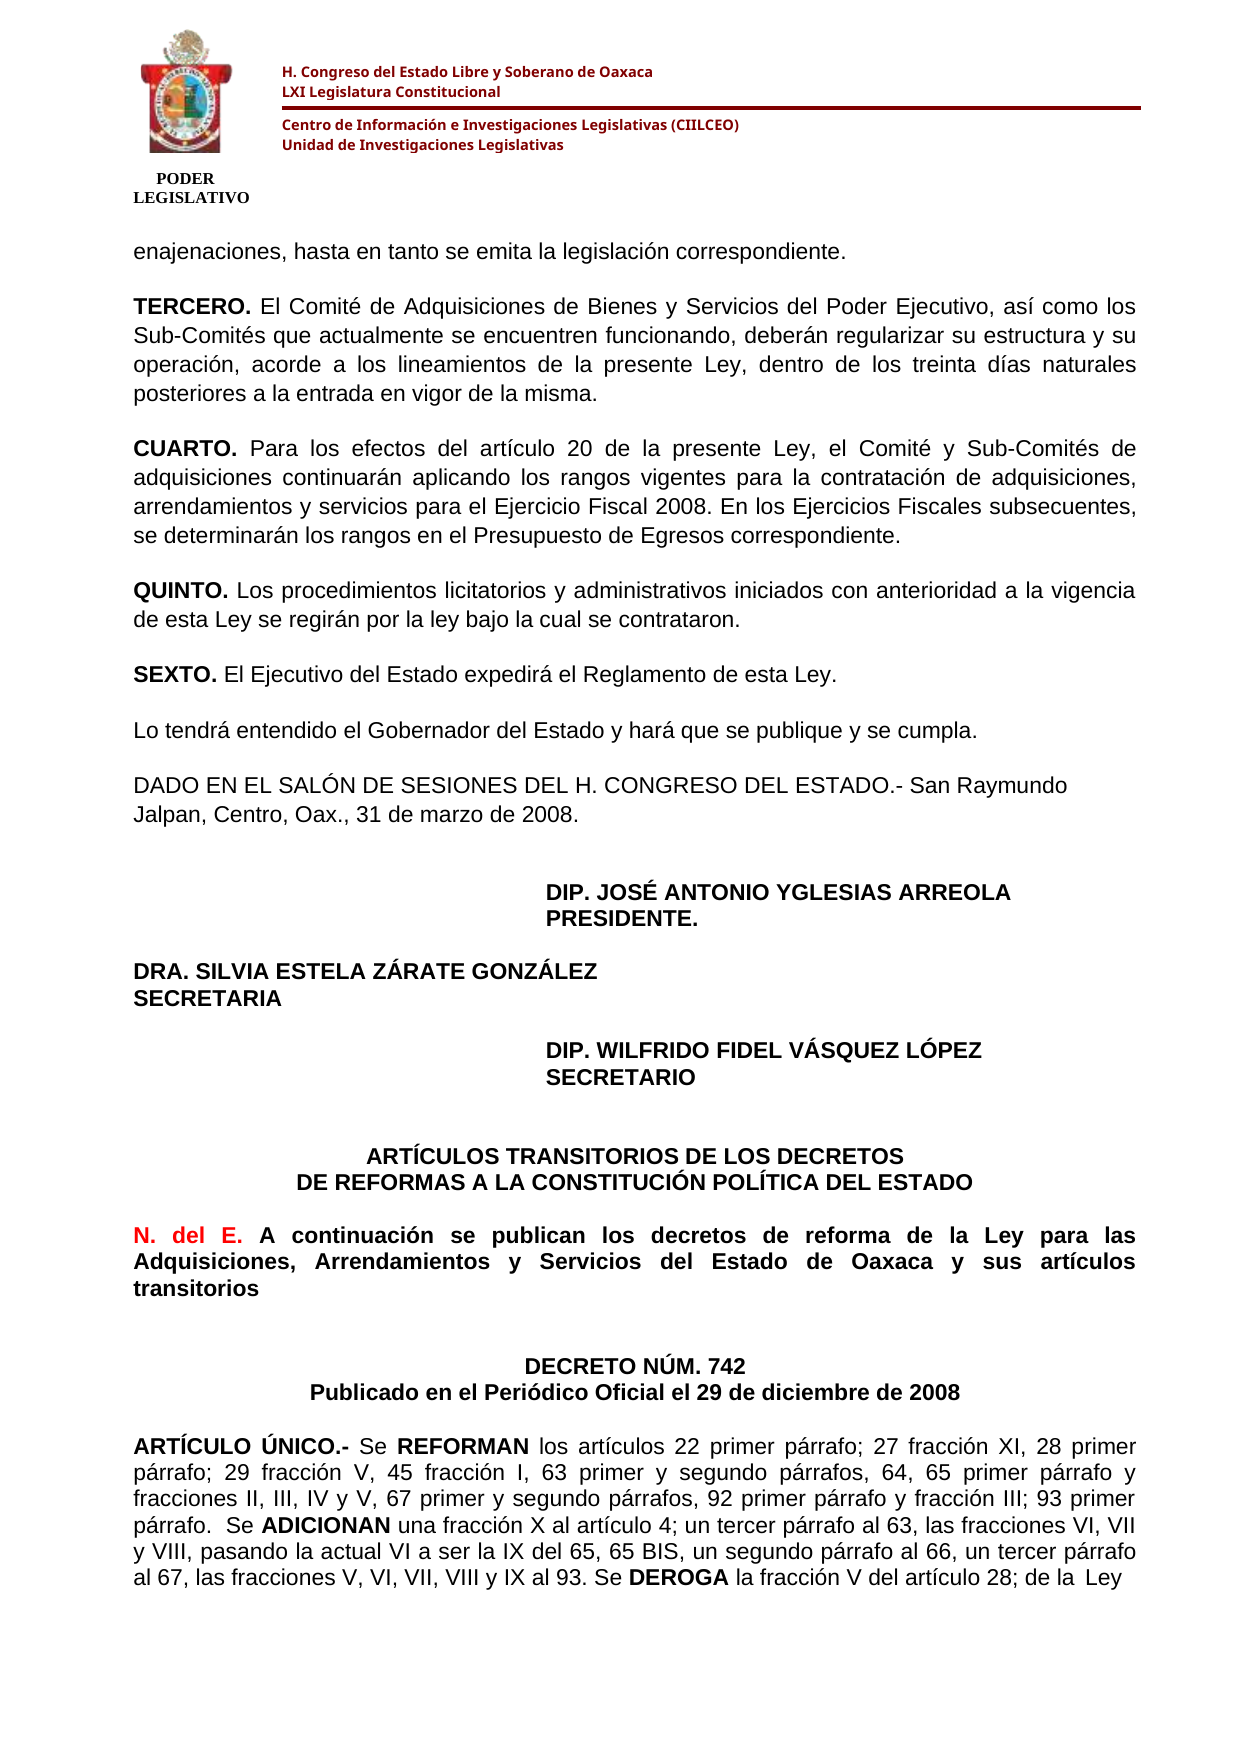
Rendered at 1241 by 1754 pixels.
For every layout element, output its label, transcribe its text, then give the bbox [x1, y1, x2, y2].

picture [140, 29, 233, 153]
text DADO EN EL SALÓN DE SESIONES DEL H. CONGRESO DEL ESTADO.- San Raymundo [133, 772, 1151, 798]
text Publicado en el Periódico Oficial el 29 de diciembre de 2008 [307, 1380, 963, 1406]
text DE REFORMAS A LA CONSTITUCIÓN POLÍTICA DEL ESTADO [196, 1169, 1074, 1196]
text DECRETO NÚM. 742 [366, 1354, 904, 1380]
text enajenaciones, hasta en tanto se emita la legislación correspondiente. [133, 238, 1151, 264]
text SEXTO. El Ejecutivo del Estado expedirá el Reglamento de esta Ley. [133, 661, 1151, 688]
text DIP. WILFRIDO FIDEL VÁSQUEZ LÓPEZ SECRETARIO [546, 1037, 984, 1090]
subtitle DIP. JOSÉ ANTONIO YGLESIAS ARREOLA PRESIDENTE. [546, 879, 1013, 932]
text ARTÍCULO ÚNICO.- Se REFORMAN los artículos 22 primer párrafo; 27 fracción XI, 28 primer párrafo; 29 fracción V, 45 fracción I, 63 primer y segundo párrafos, 64, 65 primer párrafo y fracciones II, III, IV y V, 67 primer y segundo párrafos, 92 primer párrafo y fracción III; 93 primer párrafo. Se ADICIONAN una fracción X al artículo 4; un tercer párrafo al 63, las fracciones VI, VII y VIII, pasando la actual VI a ser la IX del 65, 65 BIS, un segundo párrafo al 66, un tercer párrafo al 67, las fracciones V, VI, VII, VIII y IX al 93. Se DEROGA la fracción V del artículo 28; de la Ley [133, 1433, 1138, 1591]
text ARTÍCULOS TRANSITORIOS DE LOS DECRETOS [307, 1143, 963, 1169]
text DRA. SILVIA ESTELA ZÁRATE GONZÁLEZ SECRETARIA [133, 958, 599, 1011]
text QUINTO. Los procedimientos licitatorios y administrativos iniciados con anterioridad a la vigencia de esta Ley se regirán por la ley bajo la cual se contrataron. [133, 577, 1137, 632]
text N. del E. A continuación se publican los decretos de reforma de la Ley para las Adquisiciones, Arrendamientos y Servicios del Estado de Oaxaca y sus artículos transitorios [133, 1222, 1137, 1301]
text Lo tendrá entendido el Gobernador del Estado y hará que se publique y se cumpla. [133, 717, 1151, 743]
text CUARTO. Para los efectos del artículo 20 de la presente Ley, el Comité y Sub-Comités de adquisiciones continuarán aplicando los rangos vigentes para la contratación de adquisiciones, arrendamientos y servicios para el Ejercicio Fiscal 2008. En los Ejercicios Fiscales subsecuentes, se determinarán los rangos en el Presupuesto de Egresos correspondiente. [133, 435, 1138, 548]
text TERCERO. El Comité de Adquisiciones de Bienes y Servicios del Poder Ejecutivo, así como los Sub-Comités que actualmente se encuentren funcionando, deberán regularizar su estructura y su operación, acorde a los lineamientos de la presente Ley, dentro de los treinta días naturales posteriores a la entrada en vigor de la misma. [133, 293, 1137, 406]
text Jalpan, Centro, Oax., 31 de marzo de 2008. [133, 801, 1151, 827]
